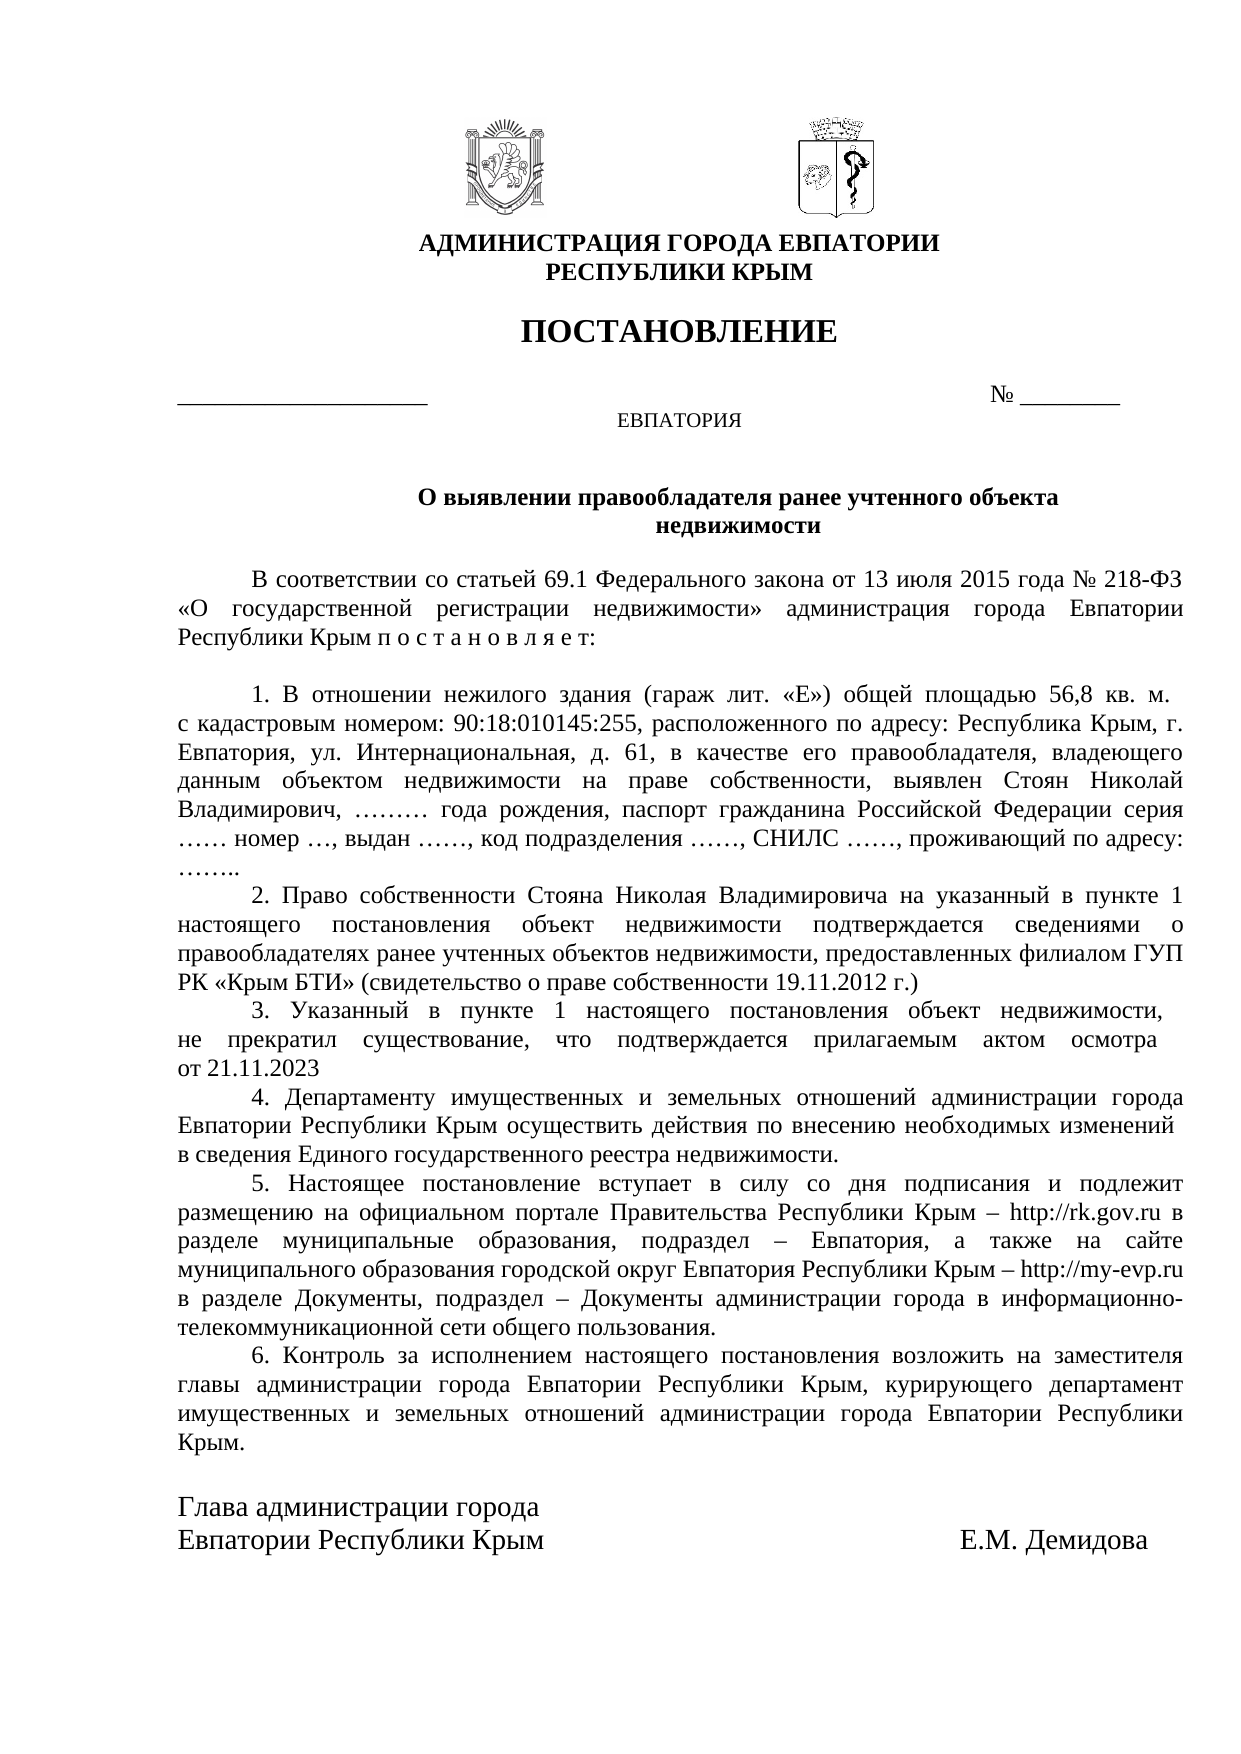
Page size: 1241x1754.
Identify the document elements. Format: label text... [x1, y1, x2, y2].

text 4. Департаменту имущественных и земельных отношений администрации города Евпатории Республики Крым осуществить действия по внесению необходимых изменений в сведения Единого государственного реестра недвижимости. [177, 1082, 1184, 1168]
picture [798, 117, 874, 218]
text 1. В отношении нежилого здания (гараж лит. «Е») общей площадью 56,8 кв. м. с кадастровым номером: 90:18:010145:255, расположенного по адресу: Республика Крым, г. Евпатория, ул. Интернациональная, д. 61, в качестве его правообладателя, владеющего данным объектом недвижимости на праве собственности, выявлен Стоян Николай Владимирович, ……… года рождения, паспорт гражданина Российской Федерации серия …… номер …, выдан ……, код подразделения ……, СНИЛС ……, проживающий по адресу: …….. [177, 679, 1184, 880]
text Евпатории Республики Крым Е.М. Демидова [177, 1522, 1181, 1556]
text В соответствии со статьей 69.1 Федерального закона от 13 июля 2015 года № 218-ФЗ «О государственной регистрации недвижимости» администрация города Евпатории Республики Крым п о с т а н о в л я е т: [177, 564, 1184, 650]
text ЕВПАТОРИЯ [177, 407, 1181, 432]
text ПОСТАНОВЛЕНИЕ [177, 311, 1181, 349]
text 5. Настоящее постановление вступает в силу со дня подписания и подлежит размещению на официальном портале Правительства Республики Крым – http://rk.gov.ru в разделе муниципальные образования, подраздел – Евпатория, а также на сайте муниципального образования городской округ Евпатория Республики Крым – http://my-evp.ru в разделе Документы, подраздел – Документы администрации города в информационно-телекоммуникационной сети общего пользования. [177, 1168, 1184, 1340]
text 3. Указанный в пункте 1 настоящего постановления объект недвижимости, не прекратил существование, что подтверждается прилагаемым актом осмотра от 21.11.2023 [177, 995, 1184, 1082]
text О выявлении правообладателя ранее учтенного объекта недвижимости [354, 482, 1122, 539]
text АДМИНИСТРАЦИЯ ГОРОДА ЕВПАТОРИИ [177, 228, 1181, 257]
text 6. Контроль за исполнением настоящего постановления возложить на заместителя главы администрации города Евпатории Республики Крым, курирующего департамент имущественных и земельных отношений администрации города Евпатории Республики Крым. [177, 1340, 1184, 1455]
text ____________________ № ________ [177, 379, 1181, 407]
text 2. Право собственности Стояна Николая Владимировича на указанный в пункте 1 настоящего постановления объект недвижимости подтверждается сведениями о правообладателях ранее учтенных объектов недвижимости, предоставленных филиалом ГУП РК «Крым БТИ» (свидетельство о праве собственности 19.11.2012 г.) [177, 880, 1184, 995]
text Глава администрации города [177, 1489, 1181, 1522]
text РЕСПУБЛИКИ КРЫМ [177, 257, 1181, 286]
